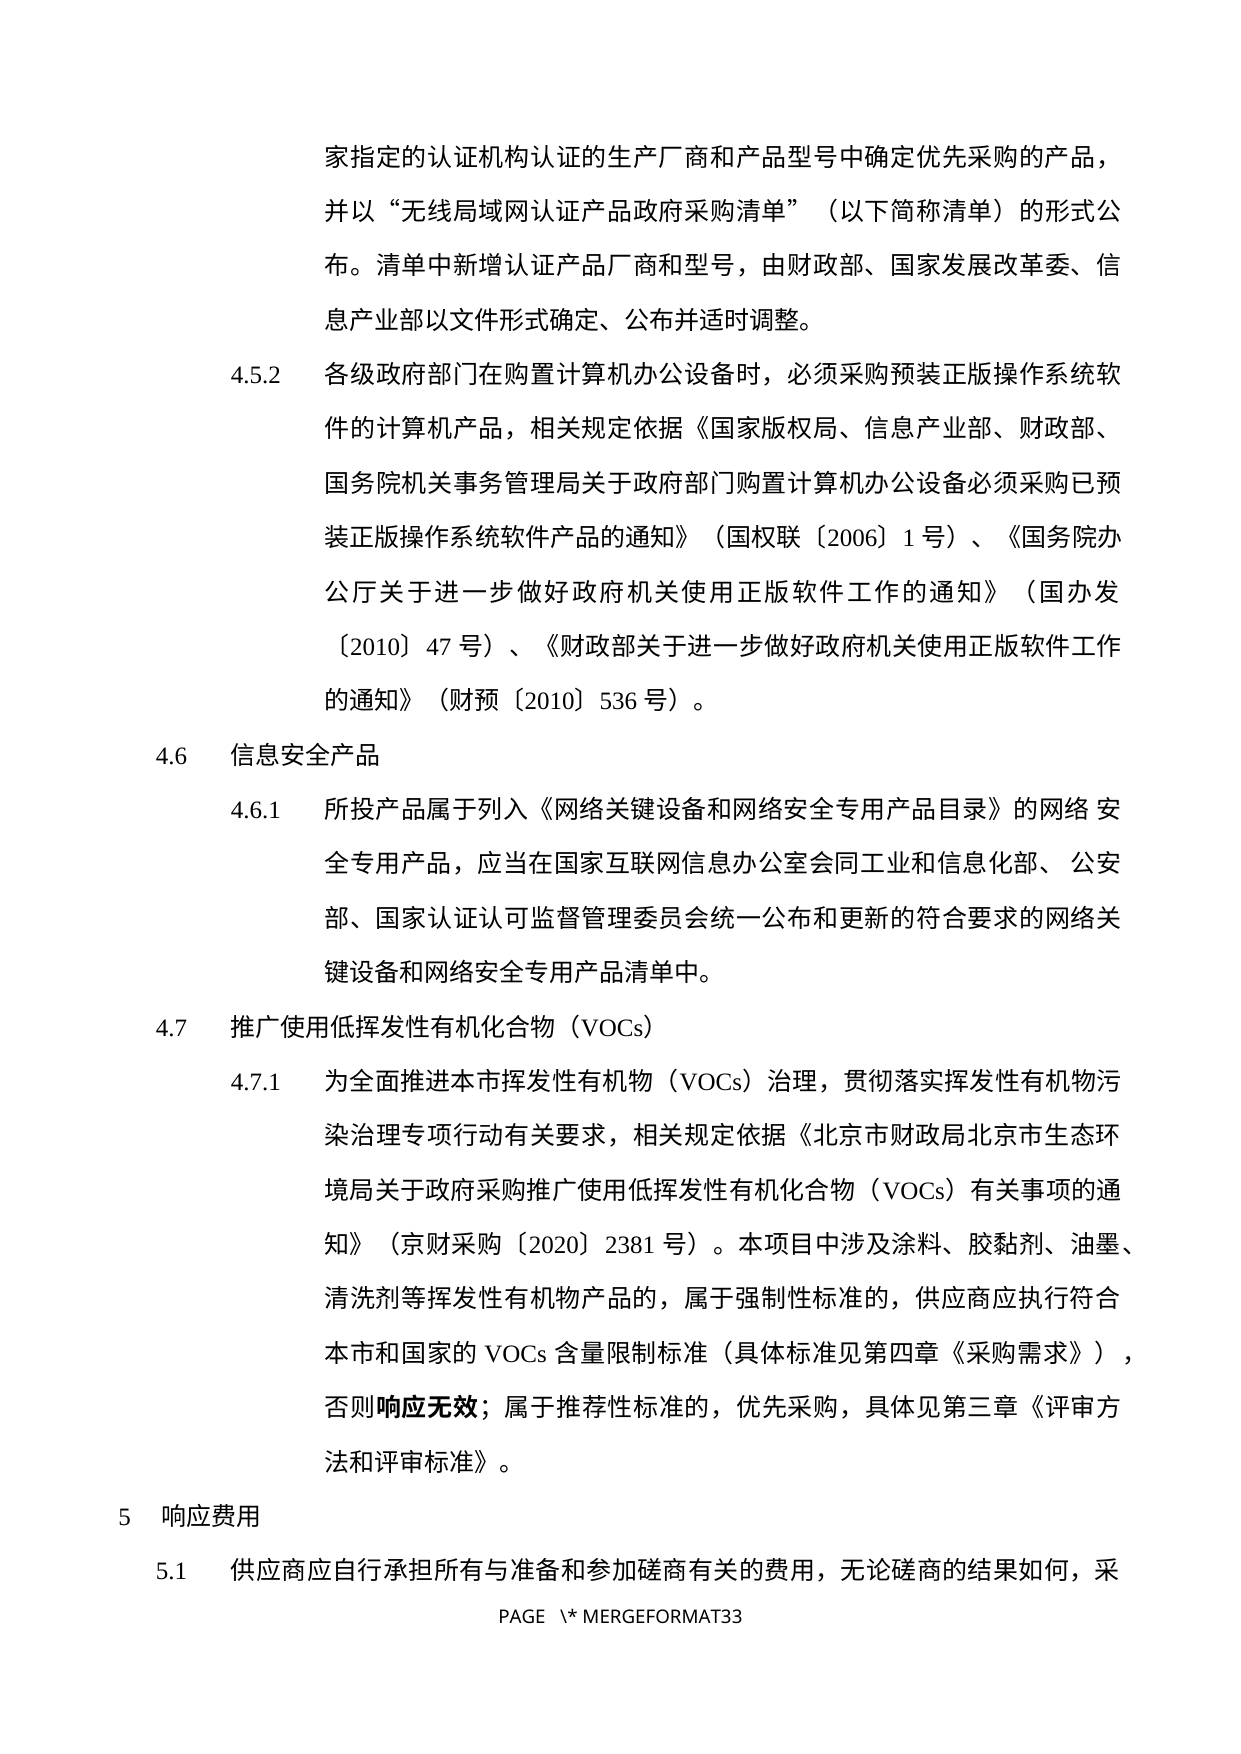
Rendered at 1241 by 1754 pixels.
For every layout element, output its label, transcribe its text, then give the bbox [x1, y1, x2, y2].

list 信息安全产品 [156, 735, 1122, 771]
list 响应费用 [118, 1496, 1122, 1533]
list 所投产品属于列入《网络关键设备和网络安全专用产品目录》的网络 安全专用产品，应当在国家互联网信息办公室会同工业和信息化部、 公安部、国家认证认可监督管理委员会统一公布和更新的符合要求的网络关键设备和网络安全专用产品清单中。 [231, 789, 1122, 989]
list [231, 137, 1122, 336]
list 为全面推进本市挥发性有机物（VOCs）治理，贯彻落实挥发性有机物污染治理专项行动有关要求，相关规定依据《北京市财政局北京市生态环境局关于政府采购推广使用低挥发性有机化合物（VOCs）有关事项的通知》（京财采购〔2020〕2381 号）。本项目中涉及涂料、胶黏剂、油墨、清洗剂等挥发性有机物产品的，属于强制性标准的，供应商应执行符合本市和国家的VOCs 含量限制标准（具体标准见第四章《采购需求》），否则响应无效；属于推荐性标准的，优先采购，具体见第三章《评审方法和评审标准》。 [231, 1061, 1122, 1478]
list 各级政府部门在购置计算机办公设备时，必须采购预装正版操作系统软件的计算机产品，相关规定依据《国家版权局、信息产业部、财政部、国务院机关事务管理局关于政府部门购置计算机办公设备必须采购已预装正版操作系统软件产品的通知》（国权联〔2006〕1 号）、《国务院办公厅关于进一步做好政府机关使用正版软件工作的通知》（国办发〔2010〕47 号）、《财政部关于进一步做好政府机关使用正版软件工作的通知》（财预〔2010〕536 号）。 [231, 354, 1122, 717]
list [156, 1551, 1122, 1587]
list 推广使用低挥发性有机化合物（VOCs） [156, 1007, 1122, 1043]
